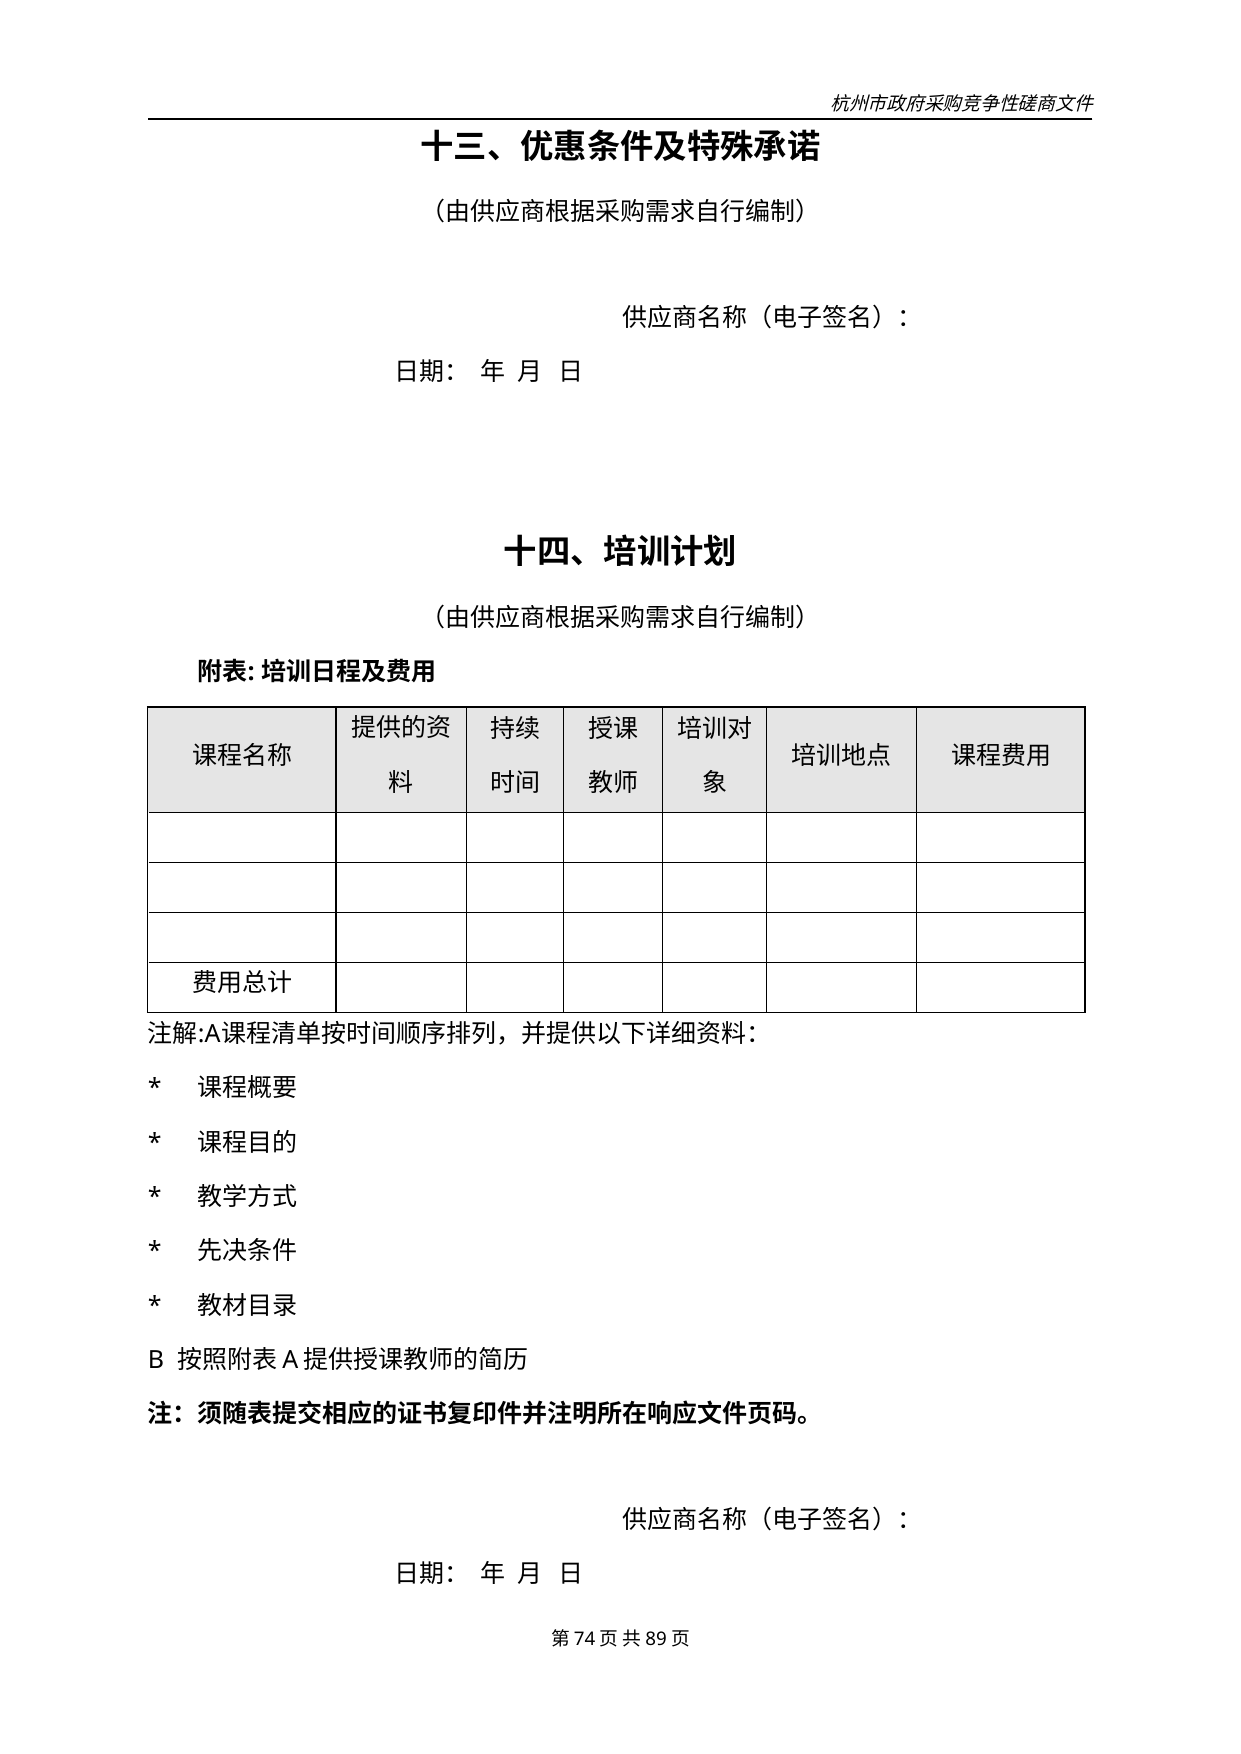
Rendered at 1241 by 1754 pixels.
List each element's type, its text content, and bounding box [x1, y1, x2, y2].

table_cell [917, 913, 1084, 961]
table_header 授课教师 [564, 708, 662, 812]
table_cell [337, 863, 466, 911]
table_cell [767, 863, 916, 911]
text 附表: 培训日程及费用 [148, 652, 1092, 688]
table_cell [337, 963, 466, 1012]
list 教材目录 [148, 1285, 1092, 1321]
table_header 持续时间 [467, 708, 563, 812]
table_cell [663, 863, 766, 911]
table_cell [917, 963, 1084, 1012]
text 注：须随表提交相应的证书复印件并注明所在响应文件页码。 [148, 1394, 1092, 1430]
table_cell [564, 813, 662, 862]
table_header 培训地点 [767, 708, 916, 812]
list 教学方式 [148, 1176, 1092, 1213]
table_cell [767, 913, 916, 961]
text 十四、培训计划 [148, 525, 1092, 573]
text 十三、优惠条件及特殊承诺 [148, 120, 1092, 168]
text 供应商名称（电子签名）： [148, 1499, 1092, 1536]
text （由供应商根据采购需求自行编制） [148, 597, 1092, 634]
table_cell [564, 863, 662, 911]
table_cell [467, 863, 563, 911]
table_cell [663, 963, 766, 1012]
text 供应商名称（电子签名）： [148, 297, 1092, 333]
table_cell 费用总计 [148, 963, 335, 1012]
text 注解:A 课程清单按时间顺序排列，并提供以下详细资料： [148, 1013, 1092, 1049]
table_header 培训对象 [663, 708, 766, 812]
table_header 课程名称 [148, 708, 335, 812]
table_cell [917, 813, 1084, 862]
table_header 课程费用 [917, 708, 1084, 812]
table_cell [564, 913, 662, 961]
list 先决条件 [148, 1231, 1092, 1267]
table_cell [564, 963, 662, 1012]
table_cell [467, 963, 563, 1012]
table_cell [917, 863, 1084, 911]
text 日期： 年 月 日 [148, 1554, 1092, 1590]
text （由供应商根据采购需求自行编制） [148, 192, 1092, 228]
list 课程目的 [148, 1122, 1092, 1158]
list 课程概要 [148, 1068, 1092, 1104]
table_header 提供的资料 [337, 708, 466, 812]
table_cell [148, 863, 335, 911]
text 日期： 年 月 日 [148, 352, 1092, 388]
table_cell [663, 913, 766, 961]
table_cell [148, 813, 335, 862]
table_cell [663, 813, 766, 862]
table_cell [337, 813, 466, 862]
table_cell [148, 913, 335, 961]
text B 按照附表A提供授课教师的简历 [148, 1339, 1092, 1376]
table_cell [767, 813, 916, 862]
table_cell [467, 813, 563, 862]
table_cell [467, 913, 563, 961]
table_cell [337, 913, 466, 961]
table_cell [767, 963, 916, 1012]
